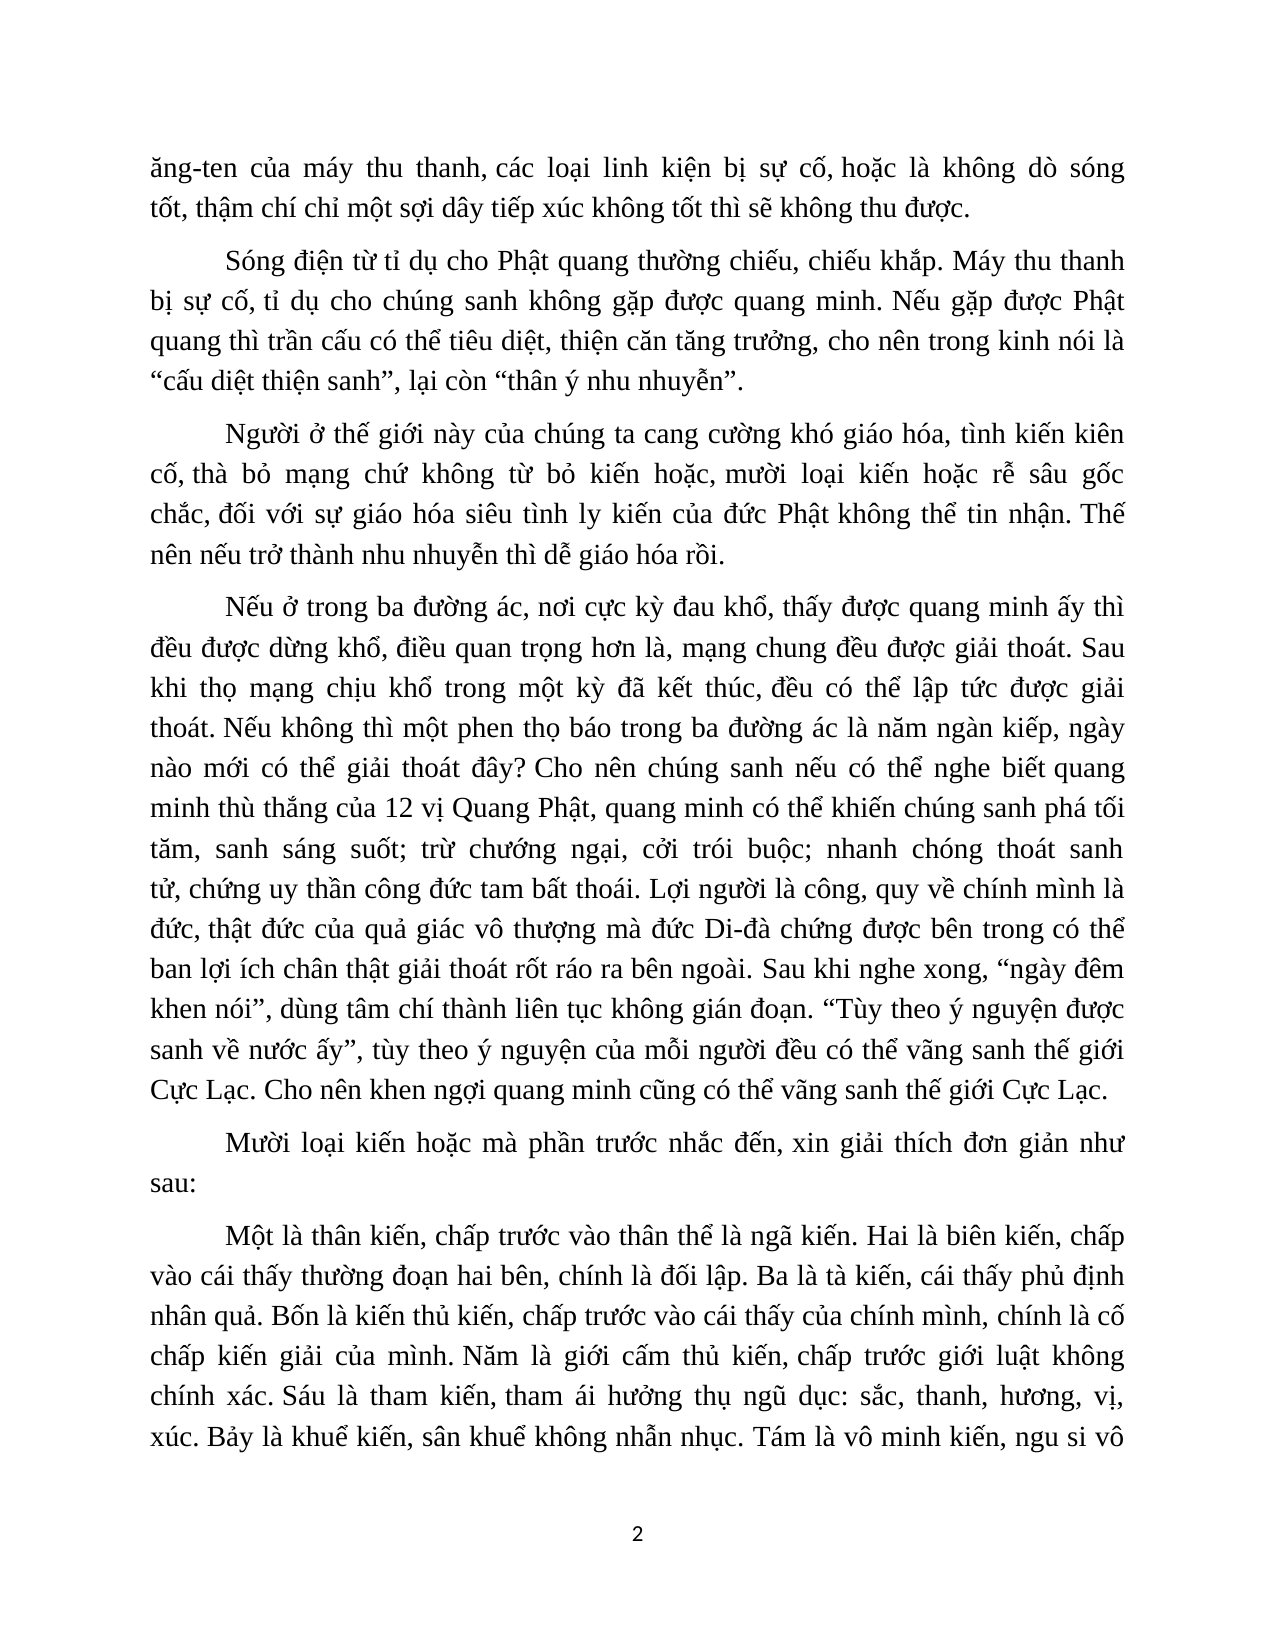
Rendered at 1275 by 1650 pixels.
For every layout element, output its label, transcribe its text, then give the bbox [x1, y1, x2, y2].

text Sóng điện từ tỉ dụ cho Phật quang thường chiếu, chiếu khắp. Máy thu thanh bị sự cố, tỉ dụ cho chúng sanh không gặp được quang minh. Nếu gặp được Phật quang thì trần cấu có thể tiêu diệt, thiện căn tăng trưởng, cho nên trong kinh nói là “cấu diệt thiện sanh”, lại còn “thân ý nhu nhuyễn”. [150, 243, 1125, 397]
text Người ở thế giới này của chúng ta cang cường khó giáo hóa, tình kiến kiên cố, thà bỏ mạng chứ không từ bỏ kiến hoặc, mười loại kiến hoặc rễ sâu gốc chắc, đối với sự giáo hóa siêu tình ly kiến của đức Phật không thể tin nhận. Thế nên nếu trở thành nhu nhuyễn thì dễ giáo hóa rồi. [150, 416, 1125, 570]
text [150, 1218, 1125, 1452]
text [150, 150, 1125, 224]
text Mười loại kiến hoặc mà phần trước nhắc đến, xin giải thích đơn giản như sau: [150, 1125, 1125, 1198]
text Nếu ở trong ba đường ác, nơi cực kỳ đau khổ, thấy được quang minh ấy thì đều được dừng khổ, điều quan trọng hơn là, mạng chung đều được giải thoát. Sau khi thọ mạng chịu khổ trong một kỳ đã kết thúc, đều có thể lập tức được giải thoát. Nếu không thì một phen thọ báo trong ba đường ác là năm ngàn kiếp, ngày nào mới có thể giải thoát đây? Cho nên chúng sanh nếu có thể nghe biết quang minh thù thắng của 12 vị Quang Phật, quang minh có thể khiến chúng sanh phá tối tăm, sanh sáng suốt; trừ chướng ngại, cởi trói buộc; nhanh chóng thoát sanh tử, chứng uy thần công đức tam bất thoái. Lợi người là công, quy về chính mình là đức, thật đức của quả giác vô thượng mà đức Di-đà chứng được bên trong có thể ban lợi ích chân thật giải thoát rốt ráo ra bên ngoài. Sau khi nghe xong, “ngày đêm khen nói”, dùng tâm chí thành liên tục không gián đoạn. “Tùy theo ý nguyện được sanh về nước ấy”, tùy theo ý nguyện của mỗi người đều có thể vãng sanh thế giới Cực Lạc. Cho nên khen ngợi quang minh cũng có thể vãng sanh thế giới Cực Lạc. [150, 589, 1125, 1106]
